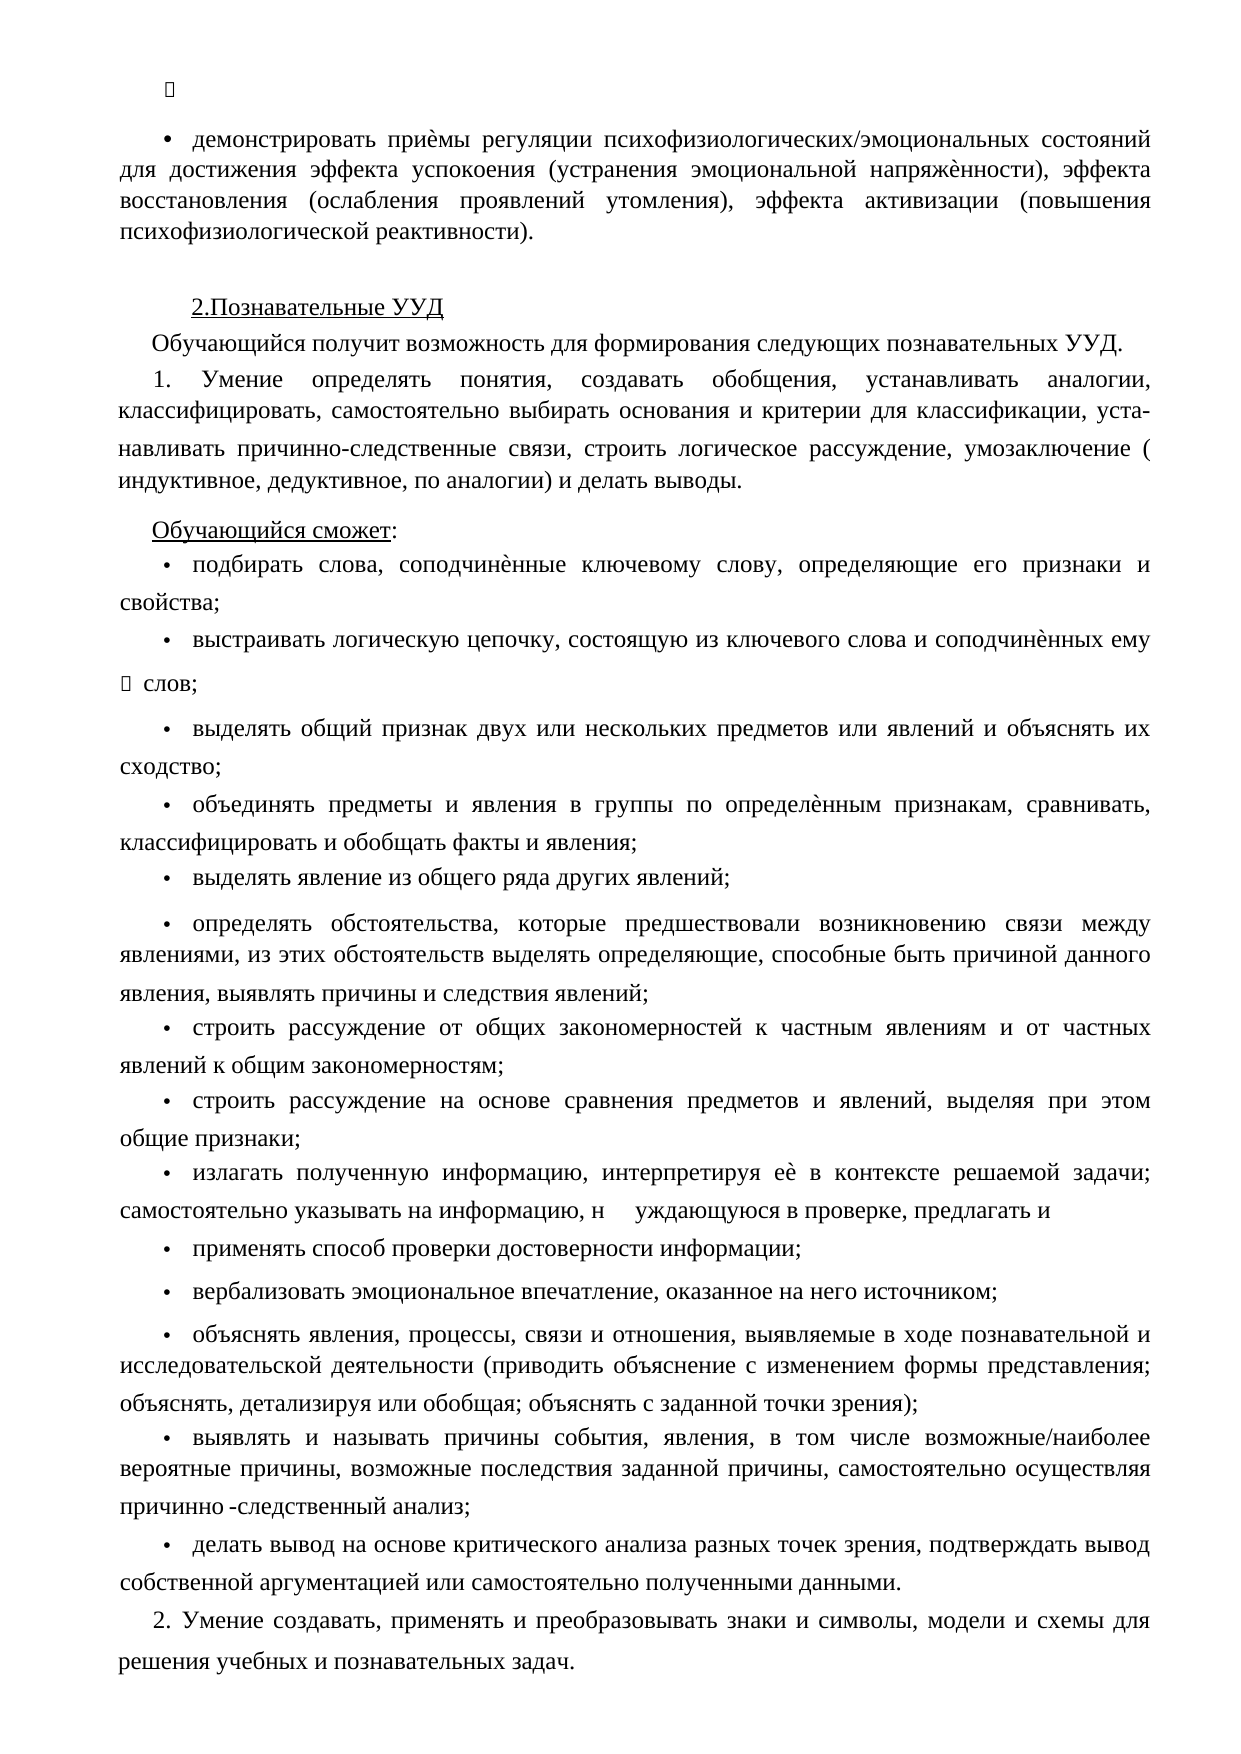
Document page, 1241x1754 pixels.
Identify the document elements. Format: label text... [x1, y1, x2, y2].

list объединять предметы и явления в группы по определѐнным признакам, сравнивать, классифицировать и обобщать факты и явления; [119, 789, 1152, 857]
list строить рассуждение на основе сравнения предметов и явлений, выделяя при этом общие признаки; [119, 1085, 1152, 1153]
text Обучающийся сможет: [118, 515, 1153, 544]
list строить рассуждение от общих закономерностей к частным явлениям и от частных явлений к общим закономерностям; [119, 1012, 1152, 1080]
list выделять общий признак двух или нескольких предметов или явлений и объяснять их сходство; [119, 713, 1152, 781]
text 1. Умение определять понятия, создавать обобщения, устанавливать аналогии, классифицировать, самостоятельно выбирать основания и критерии для классификации, уста- навливать причинно-следственные связи, строить логическое рассуждение, умозаключение ( индуктивное, дедуктивное, по аналогии) и делать выводы. [118, 364, 1152, 494]
list объяснять явления, процессы, связи и отношения, выявляемые в ходе познавательной и исследовательской деятельности (приводить объяснение с изменением формы представления; объяснять, детализируя или обобщая; объяснять с заданной точки зрения); [119, 1319, 1152, 1418]
list вербализовать эмоциональное впечатление, оказанное на него источником; [119, 1276, 1152, 1305]
list подбирать слова, соподчинѐнные ключевому слову, определяющие его признаки и свойства; [119, 549, 1152, 617]
list делать вывод на основе критического анализа разных точек зрения, подтверждать вывод собственной аргументацией или самостоятельно полученными данными. [119, 1529, 1152, 1597]
list выстраивать логическую цепочку, состоящую из ключевого слова и соподчинѐнных ему  слов; [119, 624, 1152, 698]
text 2.Познавательные УУД [118, 292, 1153, 320]
list излагать полученную информацию, интерпретируя еѐ в контексте решаемой задачи; самостоятельно указывать на информацию, н уждающуюся в проверке, предлагать и [119, 1157, 1152, 1225]
list выделять явление из общего ряда других явлений; [119, 862, 1152, 890]
list определять обстоятельства, которые предшествовали возникновению связи между явлениями, из этих обстоятельств выделять определяющие, способные быть причиной данного явления, выявлять причины и следствия явлений; [119, 908, 1152, 1008]
list выявлять и называть причины события, явления, в том числе возможные/наиболее вероятные причины, возможные последствия заданной причины, самостоятельно осуществляя причинно -следственный анализ; [119, 1422, 1152, 1521]
text Обучающийся получит возможность для формирования следующих познавательных УУД. [118, 328, 1153, 357]
list демонстрировать приѐмы регуляции психофизиологических/эмоциональных состояний для достижения эффекта успокоения (устранения эмоциональной напряжѐнности), эффекта восстановления (ослабления проявлений утомления), эффекта активизации (повышения психофизиологической реактивности). [119, 124, 1152, 245]
text 2. Умение создавать, применять и преобразовывать знаки и символы, модели и схемы для решения учебных и познавательных задач. [118, 1605, 1152, 1675]
list применять способ проверки достоверности информации; [119, 1233, 1152, 1262]
